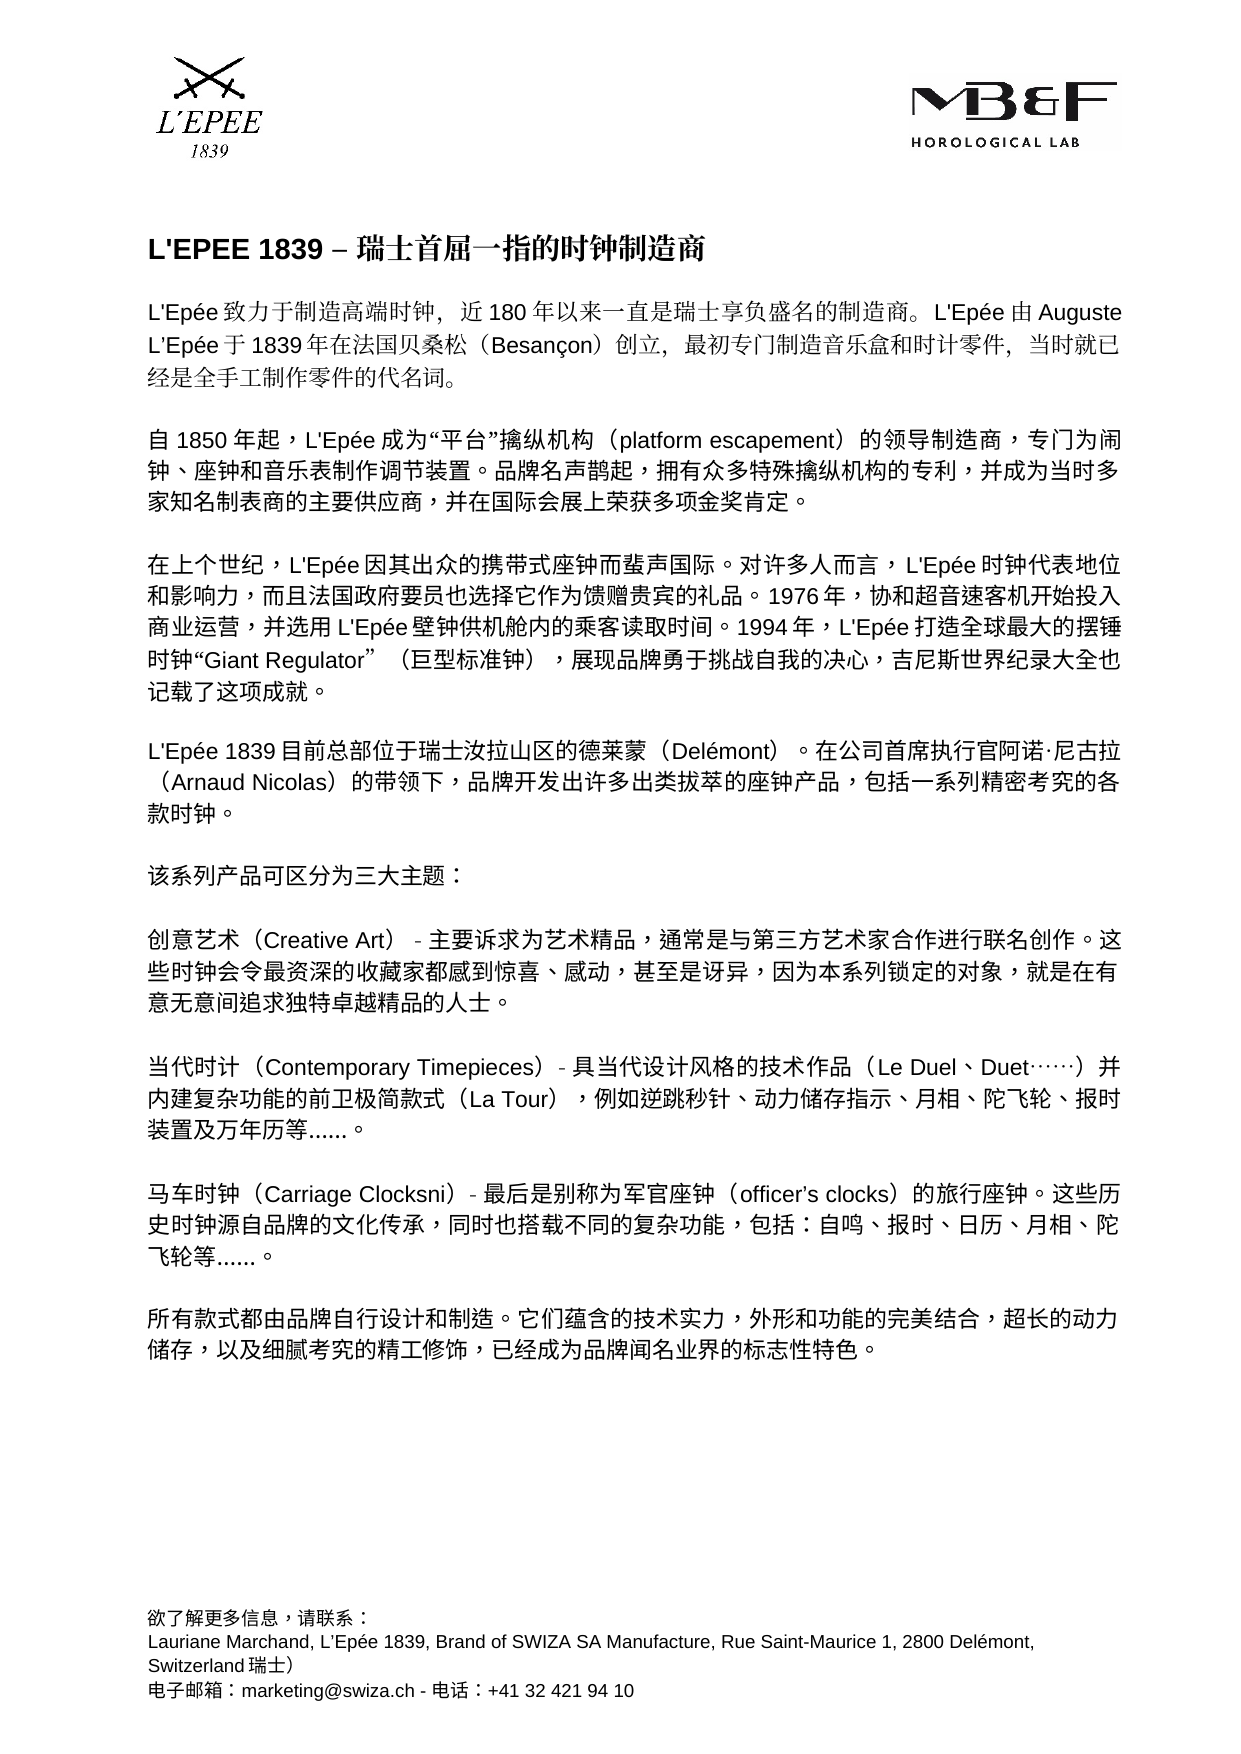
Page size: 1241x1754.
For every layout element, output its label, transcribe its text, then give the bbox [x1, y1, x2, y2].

text 所有款式都由品牌自行设计和制造。它们蕴含的技术实力，外形和功能的完美结合，超长的动力储存，以及细腻考究的精工修饰，已经成为品牌闻名业界的标志性特色。 [148, 1303, 1122, 1366]
picture [908, 73, 1123, 151]
text 自1850年起，L'Epée成为“平台”擒纵机构（platform escapement）的领导制造商，专门为闹钟、座钟和音乐表制作调节装置。品牌名声鹊起，拥有众多特殊擒纵机构的专利，并成为当时多家知名制表商的主要供应商，并在国际会展上荣获多项金奖肯定。 [148, 424, 1122, 517]
text L'Epée致力于制造高端时钟，近180年以来一直是瑞士享负盛名的制造商。L'Epée由Auguste L’Epée于1839年在法国贝桑松（Besançon）创立，最初专门制造音乐盒和时计零件，当时就已经是全手工制作零件的代名词。 [148, 294, 1122, 392]
picture [147, 45, 271, 169]
text 当代时计（Contemporary Timepieces）- 具当代设计风格的技术作品（Le Duel、Duet……）并内建复杂功能的前卫极简款式（La Tour），例如逆跳秒针、动力储存指示、月相、陀飞轮、报时装置及万年历等……。 [148, 1049, 1122, 1145]
text 马车时钟（Carriage Clocksni）- 最后是别称为军官座钟（officer’s clocks）的旅行座钟。这些历史时钟源自品牌的文化传承，同时也搭载不同的复杂功能，包括：自鸣、报时、日历、月相、陀飞轮等……。 [148, 1176, 1122, 1272]
text 创意艺术（Creative Art） - 主要诉求为艺术精品，通常是与第三方艺术家合作进行联名创作。这些时钟会令最资深的收藏家都感到惊喜、感动，甚至是讶异，因为本系列锁定的对象，就是在有意无意间追求独特卓越精品的人士。 [148, 923, 1122, 1018]
text L'EPEE 1839 – 瑞士首屈一指的时钟制造商 [148, 226, 1122, 267]
text 在上个世纪，L'Epée因其出众的携带式座钟而蜚声国际。对许多人而言，L'Epée时钟代表地位和影响力，而且法国政府要员也选择它作为馈赠贵宾的礼品。1976年，协和超音速客机开始投入商业运营，并选用L'Epée壁钟供机舱内的乘客读取时间。1994年，L'Epée打造全球最大的摆锤时钟“Giant Regulator”（巨型标准钟），展现品牌勇于挑战自我的决心，吉尼斯世界纪录大全也记载了这项成就。 [148, 549, 1122, 707]
text 该系列产品可区分为三大主题： [148, 860, 1122, 891]
text L'Epée 1839目前总部位于瑞士汝拉山区的德莱蒙（Delémont）。在公司首席执行官阿诺·尼古拉（Arnaud Nicolas）的带领下，品牌开发出许多出类拔萃的座钟产品，包括一系列精密考究的各款时钟。 [148, 733, 1122, 829]
